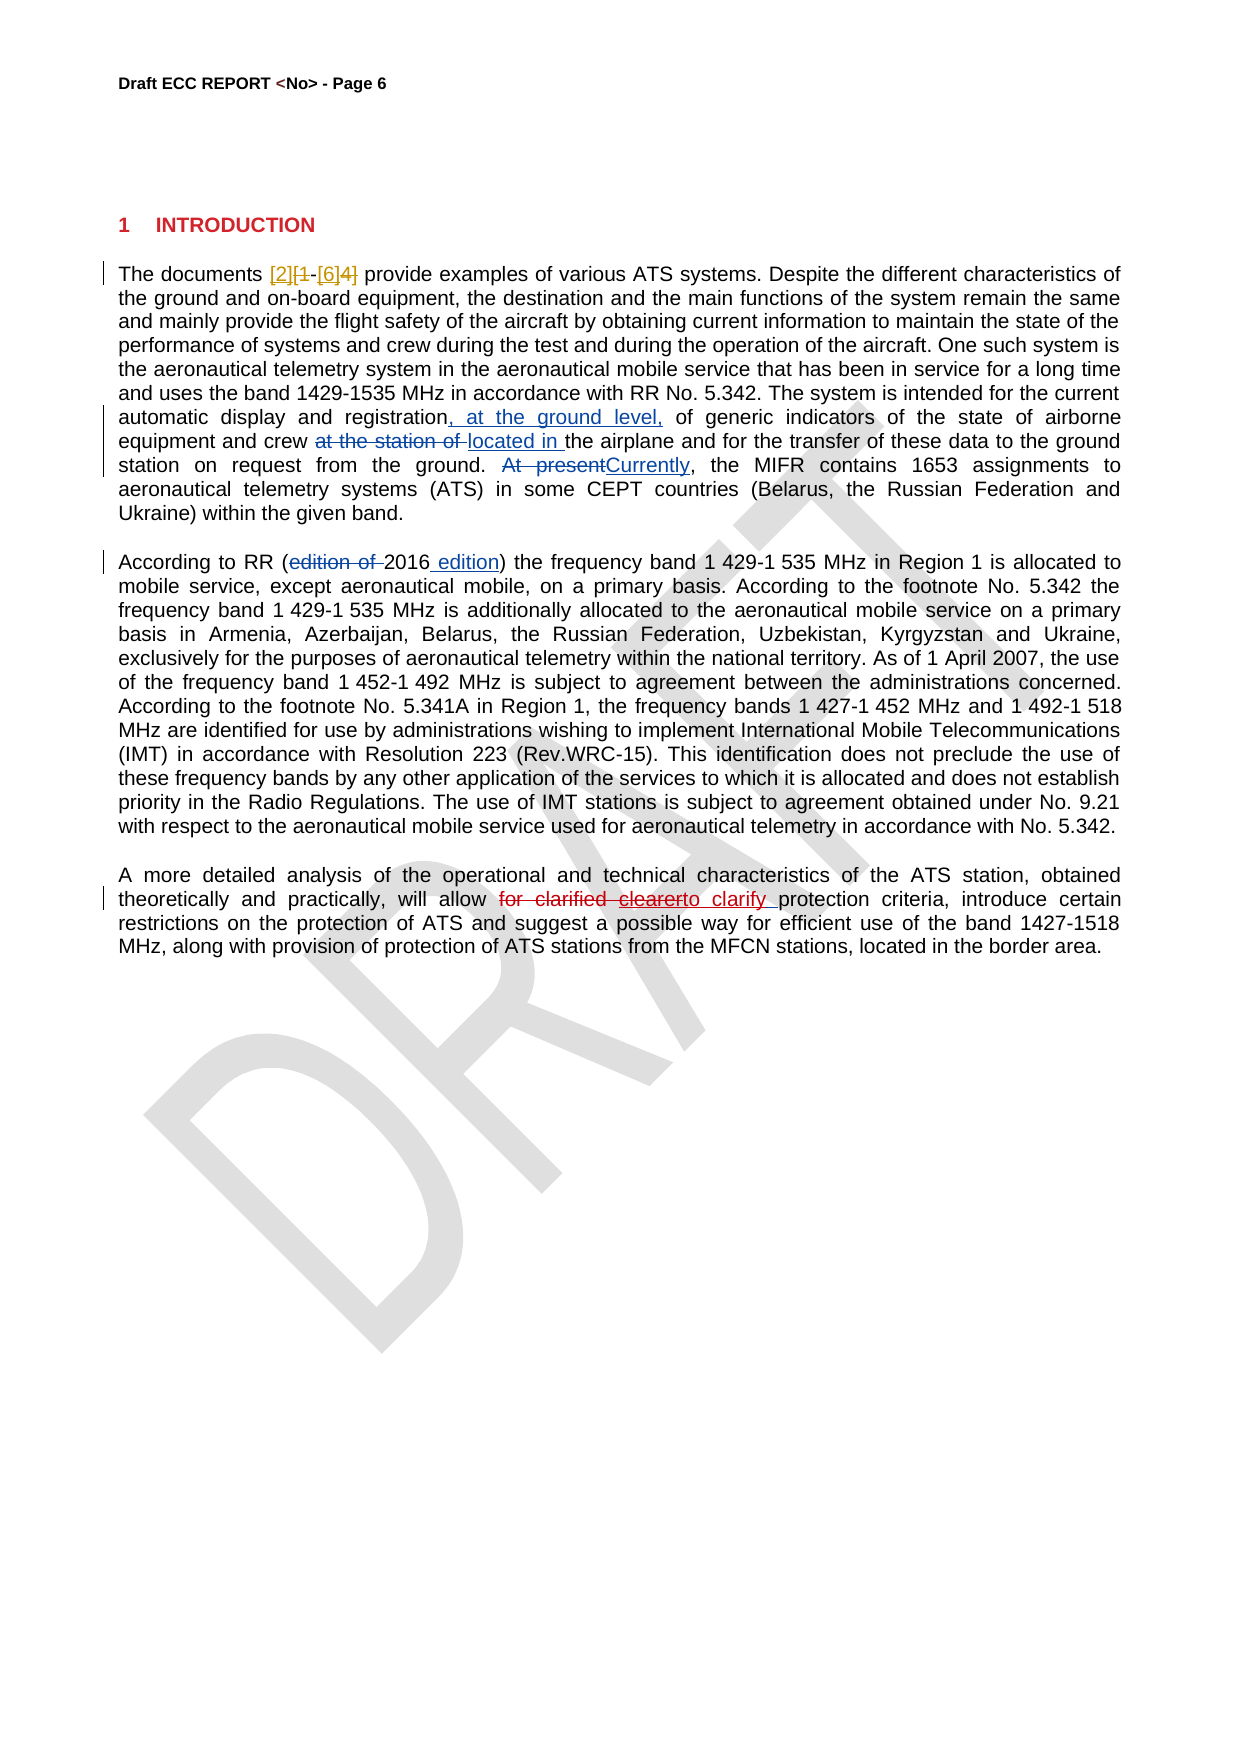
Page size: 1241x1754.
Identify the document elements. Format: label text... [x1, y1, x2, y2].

subtitle Introduction [118, 212, 1122, 236]
text According to RR (2016) the frequency band 1 429-1 535 MHz in Region 1 is allocated to mobile service, except aeronautical mobile, on a primary basis. According to the footnote No. 5.342 the frequency band 1 429-1 535 MHz is additionally allocated to the aeronautical mobile service on a primary basis in Armenia, Azerbaijan, Belarus, the Russian Federation, Uzbekistan, Kyrgyzstan and Ukraine, exclusively for the purposes of aeronautical telemetry within the national territory. As of 1 April 2007, the use of the frequency band 1 452-1 492 MHz is subject to agreement between the administrations concerned. According to the footnote No. 5.341A in Region 1, the frequency bands 1 427-1 452 MHz and 1 492-1 518 MHz are identified for use by administrations wishing to implement International Mobile Telecommunications (IMT) in accordance with Resolution 223 (Rev.WRC-15). This identification does not preclude the use of these frequency bands by any other application of the services to which it is allocated and does not establish priority in the Radio Regulations. The use of IMT stations is subject to agreement obtained under No. 9.21 with respect to the aeronautical mobile service used for aeronautical telemetry in accordance with No. 5.342. [118, 550, 1122, 837]
text A more detailed analysis of the operational and technical characteristics of the ATS station, obtained theoretically and practically, will allow protection criteria, introduce certain restrictions on the protection of ATS and suggest a possible way for efficient use of the band 1427-1518 MHz, along with provision of protection of ATS stations from the MFCN stations, located in the border area. [118, 862, 1122, 958]
text The documents - provide examples of various ATS systems. Despite the different characteristics of the ground and on-board equipment, the destination and the main functions of the system remain the same and mainly provide the flight safety of the aircraft by obtaining current information to maintain the state of the performance of systems and crew during the test and during the operation of the aircraft. One such system is the aeronautical telemetry system in the aeronautical mobile service that has been in service for a long time and uses the band 1429-1535 MHz in accordance with RR No. 5.342. The system is intended for the current automatic display and registration of generic indicators of the state of airborne equipment and crew the airplane and for the transfer of these data to the ground station on request from the ground. , the MIFR contains 1653 assignments to aeronautical telemetry systems (ATS) in some CEPT countries (Belarus, the Russian Federation and Ukraine) within the given band. [118, 261, 1122, 525]
